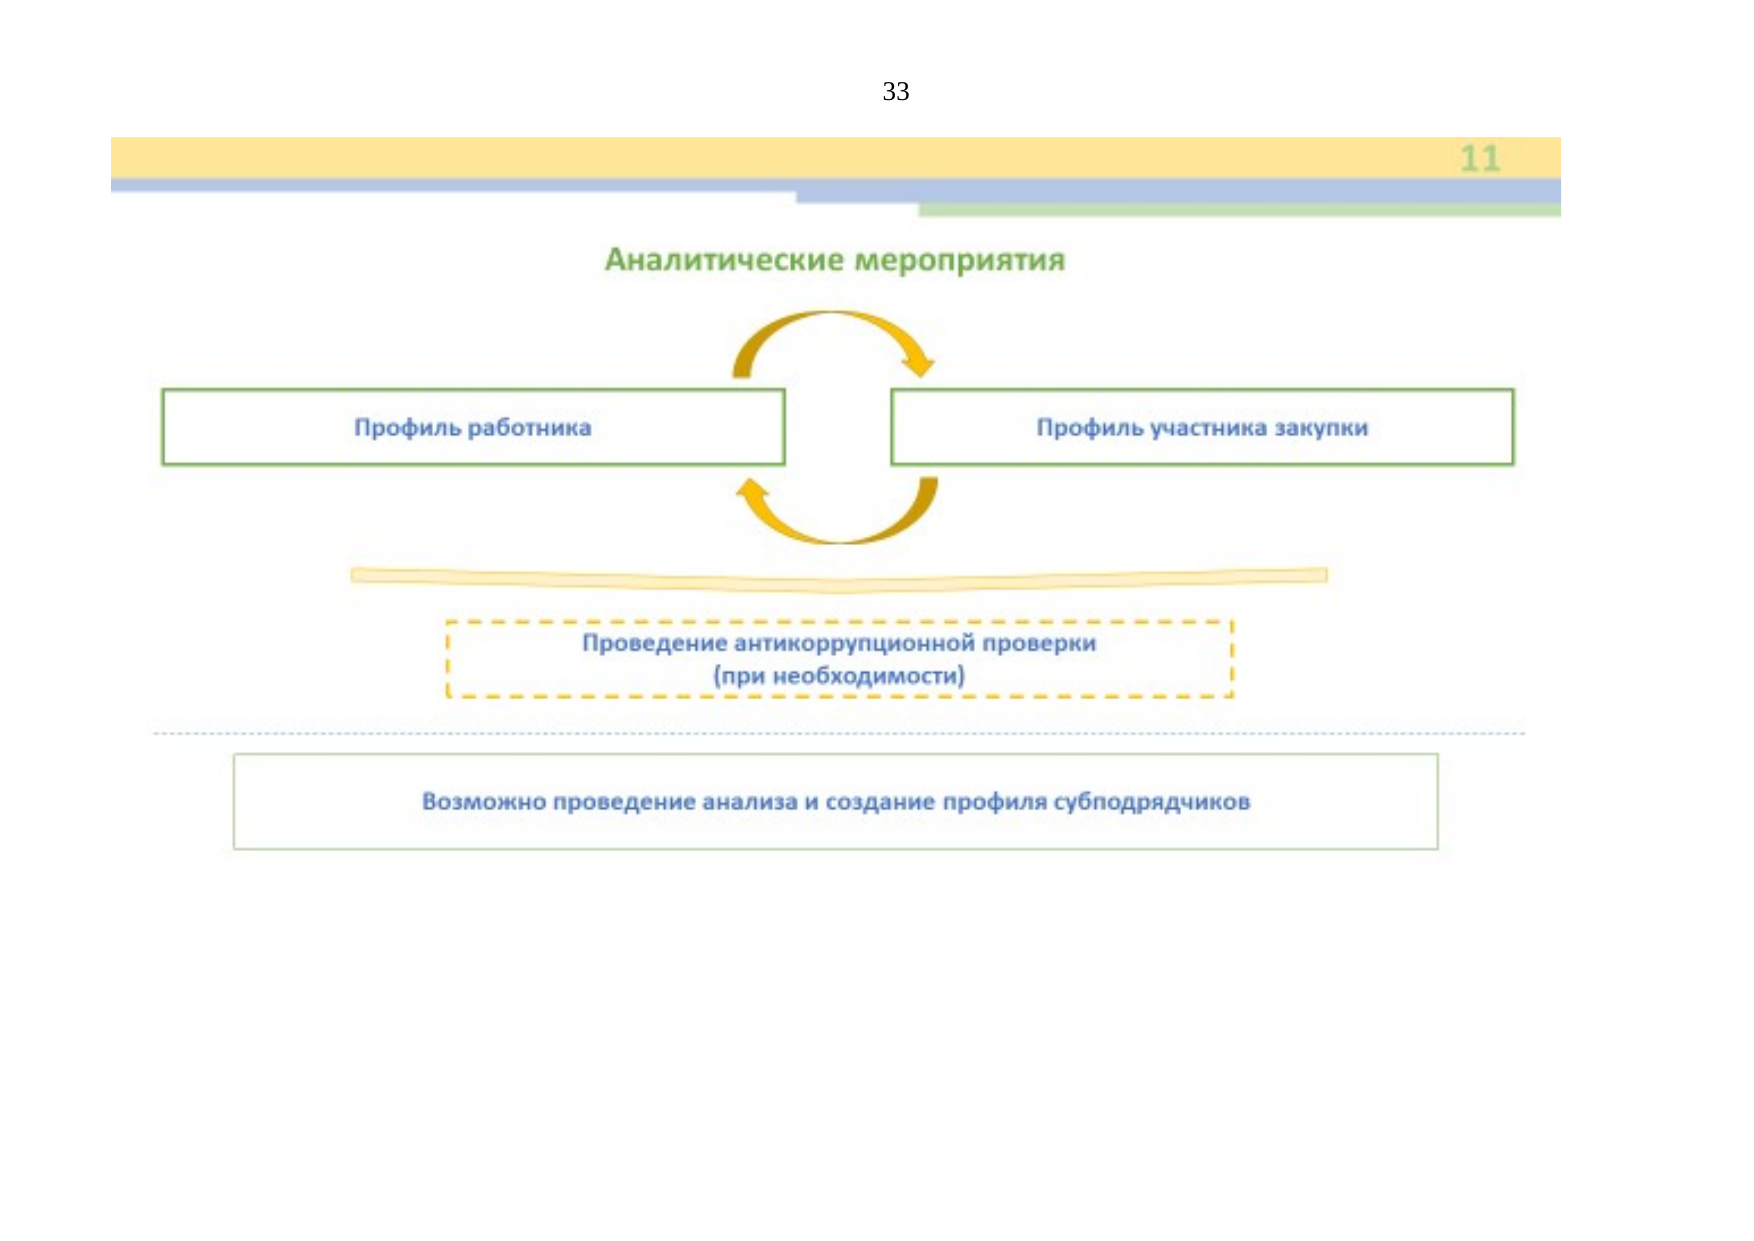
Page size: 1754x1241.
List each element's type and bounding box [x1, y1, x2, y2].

picture [111, 137, 1562, 953]
